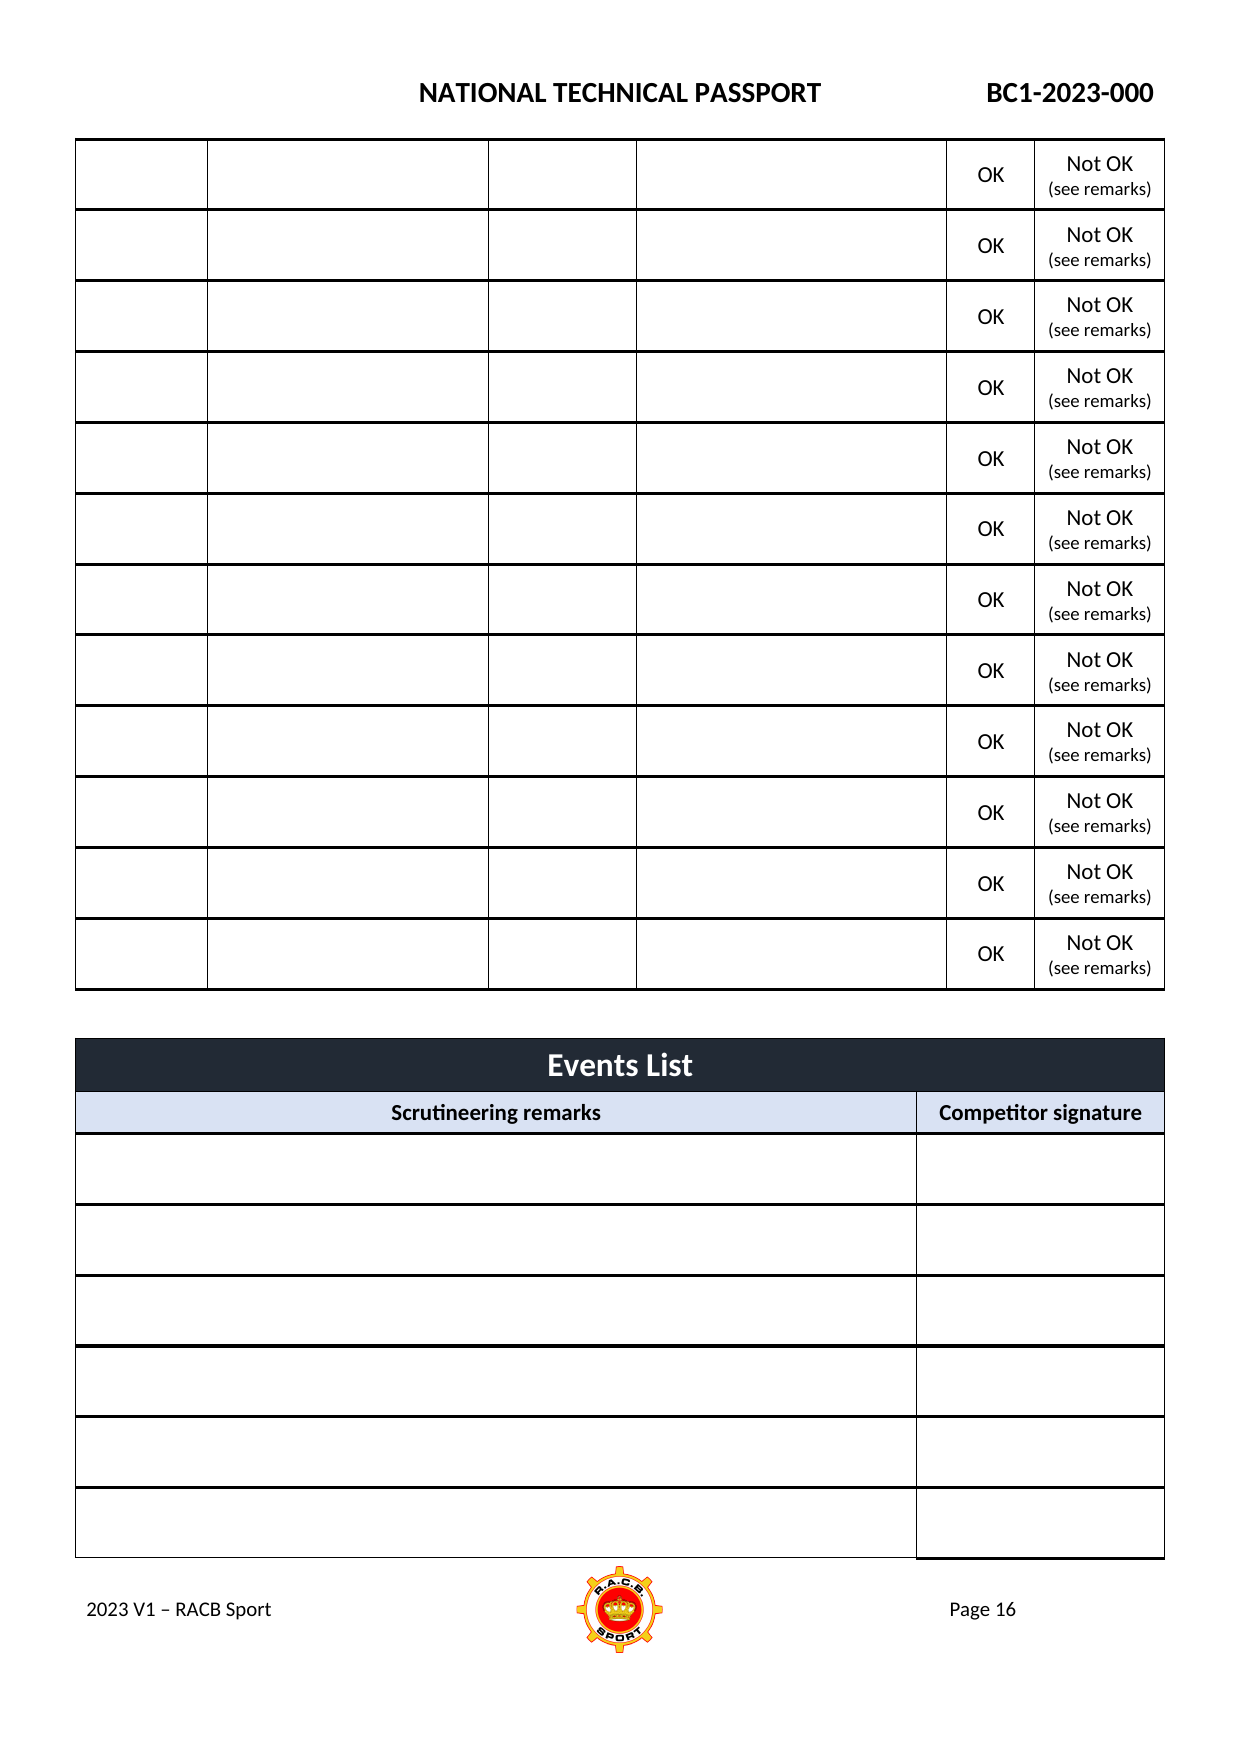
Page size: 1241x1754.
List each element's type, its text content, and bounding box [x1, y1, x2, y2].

table_cell [208, 636, 488, 704]
table_cell [637, 353, 946, 421]
table_cell [489, 353, 636, 421]
table_cell [489, 282, 636, 350]
table_cell Not OK (see remarks) [1035, 636, 1164, 704]
table_cell OK [947, 211, 1034, 279]
table_cell [208, 920, 488, 987]
table_cell [637, 566, 946, 633]
table_cell Competitor signature [917, 1092, 1164, 1132]
table_cell OK [947, 849, 1034, 917]
table_cell [637, 141, 946, 208]
table_cell Not OK (see remarks) [1035, 353, 1164, 421]
table_cell [489, 424, 636, 492]
table_cell [76, 353, 207, 421]
table_cell [76, 707, 207, 775]
table_cell [637, 495, 946, 562]
table_cell [208, 566, 488, 633]
table_cell [637, 920, 946, 987]
table_cell [489, 778, 636, 846]
table_cell [917, 1206, 1164, 1273]
table_cell [917, 1135, 1164, 1203]
table_cell [76, 1135, 916, 1203]
table_cell [489, 849, 636, 917]
table_cell [637, 211, 946, 279]
table_cell [489, 211, 636, 279]
table_cell [76, 282, 207, 350]
table_cell [76, 1489, 916, 1557]
table_cell [637, 778, 946, 846]
picture [576, 1566, 663, 1653]
table_cell OK [947, 566, 1034, 633]
table_cell [489, 141, 636, 208]
table_cell OK [947, 353, 1034, 421]
table_cell [208, 211, 488, 279]
table_cell [208, 282, 488, 350]
table_cell Not OK (see remarks) [1035, 849, 1164, 917]
table_header Events List [76, 1039, 1164, 1091]
table_cell [637, 282, 946, 350]
table_cell [76, 1206, 916, 1273]
table_cell OK [947, 495, 1034, 562]
table_cell OK [947, 424, 1034, 492]
table_cell [208, 849, 488, 917]
table_cell [637, 849, 946, 917]
table_cell OK [947, 636, 1034, 704]
table_cell [637, 424, 946, 492]
table_cell Not OK (see remarks) [1035, 424, 1164, 492]
table_cell Not OK (see remarks) [1035, 707, 1164, 775]
table_cell [208, 424, 488, 492]
table_cell Not OK (see remarks) [1035, 211, 1164, 279]
table_cell [637, 636, 946, 704]
table_cell OK [947, 920, 1034, 987]
table_cell [489, 920, 636, 987]
table_cell Not OK (see remarks) [1035, 920, 1164, 987]
table_cell [489, 636, 636, 704]
table_cell [917, 1418, 1164, 1486]
table_cell [917, 1277, 1164, 1344]
table_cell OK [947, 778, 1034, 846]
table_cell Not OK (see remarks) [1035, 495, 1164, 562]
table_cell [76, 141, 207, 208]
table_cell [917, 1348, 1164, 1415]
table_cell OK [947, 707, 1034, 775]
table_cell [917, 1489, 1164, 1557]
table_cell [208, 707, 488, 775]
table_cell [76, 1277, 916, 1344]
table_cell Not OK (see remarks) [1035, 282, 1164, 350]
table_cell [76, 636, 207, 704]
table_cell [76, 849, 207, 917]
table_cell Not OK (see remarks) [1035, 778, 1164, 846]
table_cell Scrutineering remarks [76, 1092, 916, 1132]
table_cell [208, 495, 488, 562]
table_cell Not OK (see remarks) [1035, 566, 1164, 633]
table_cell [76, 211, 207, 279]
table_cell [76, 424, 207, 492]
table_cell [208, 141, 488, 208]
table_cell [489, 707, 636, 775]
table_cell [208, 353, 488, 421]
table_cell OK [947, 141, 1034, 208]
table_cell [76, 1418, 916, 1486]
table_cell [76, 778, 207, 846]
table_cell [76, 920, 207, 987]
table_cell [208, 778, 488, 846]
table_cell [489, 566, 636, 633]
table_cell [489, 495, 636, 562]
table_cell OK [947, 282, 1034, 350]
table_cell [76, 566, 207, 633]
table_cell Not OK (see remarks) [1035, 141, 1164, 208]
table_cell [76, 495, 207, 562]
table_cell [76, 1348, 916, 1415]
table_cell [637, 707, 946, 775]
